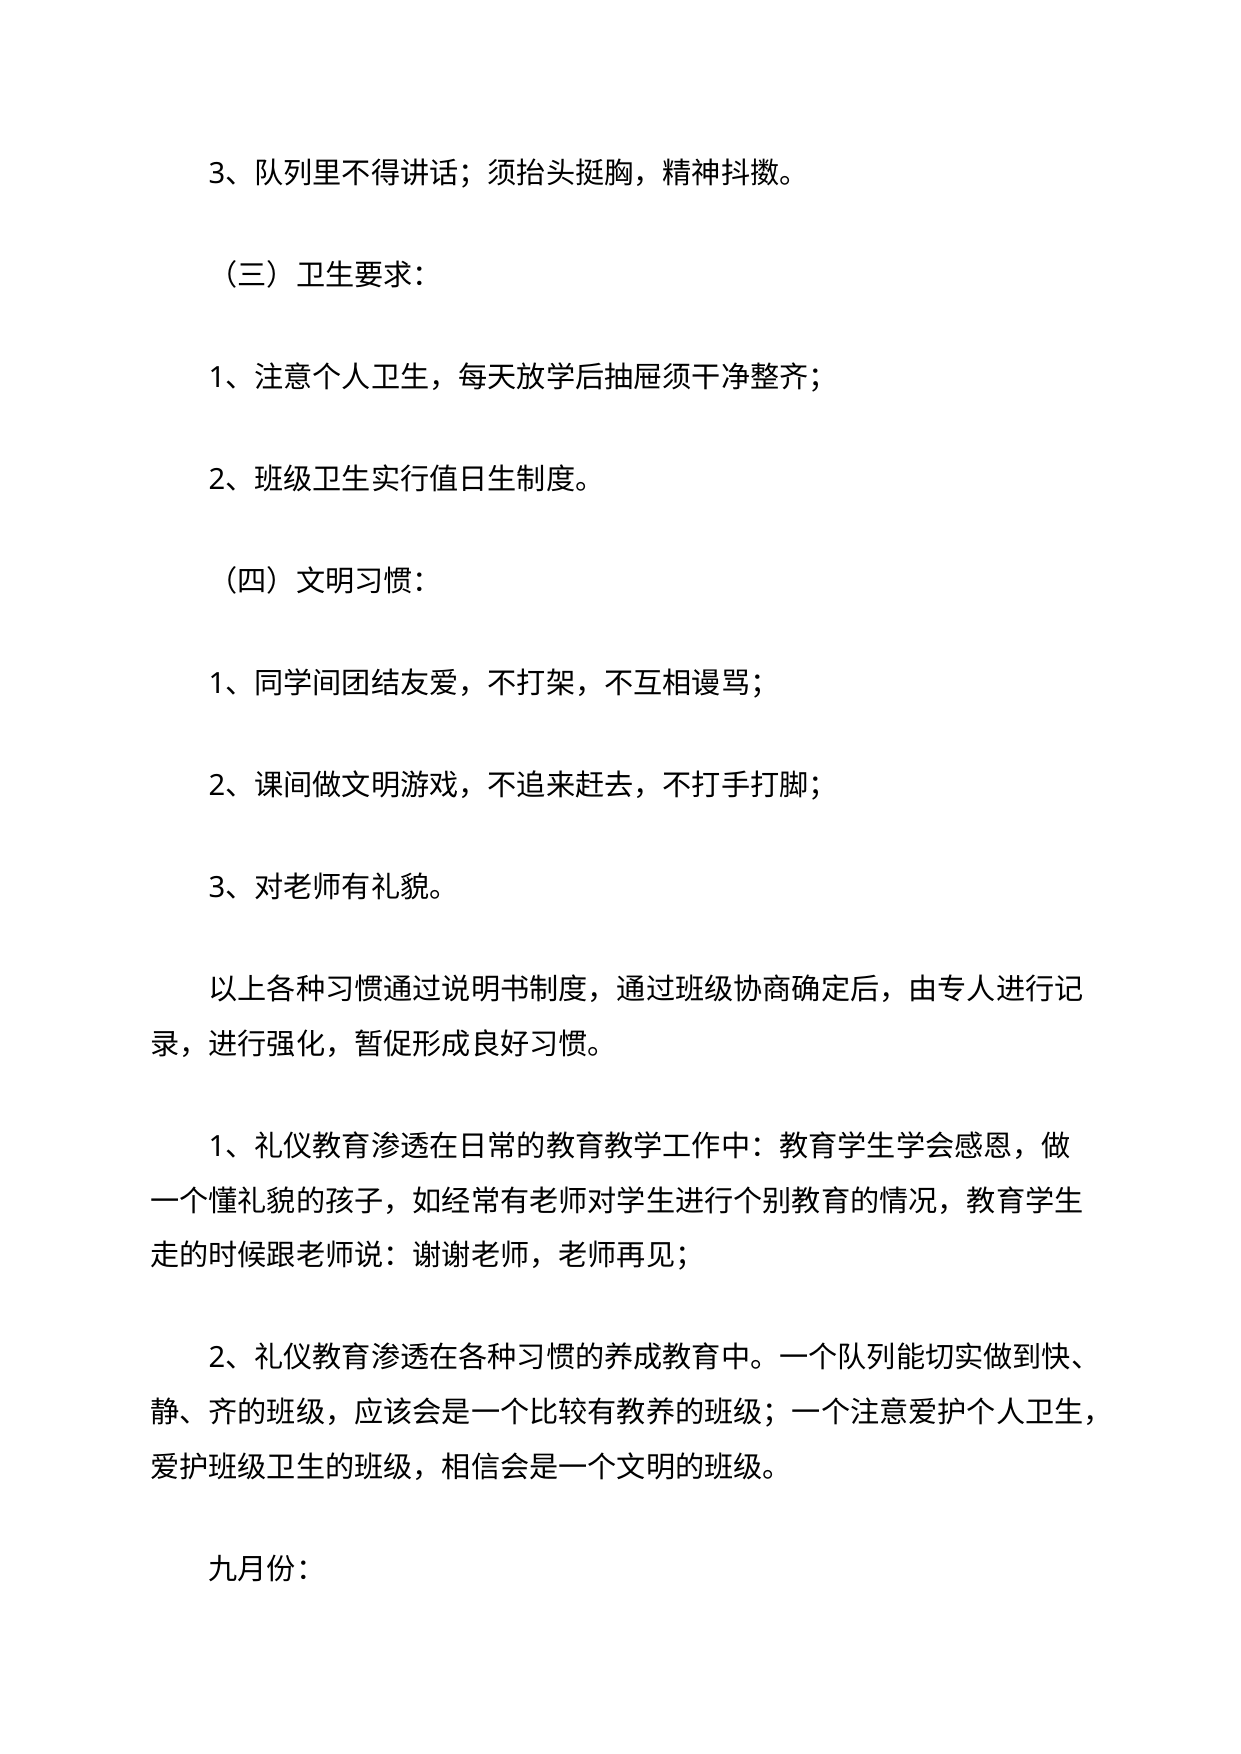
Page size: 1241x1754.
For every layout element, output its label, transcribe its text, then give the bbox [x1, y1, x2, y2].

text （四）文明习惯： [150, 558, 1090, 600]
text 1、同学间团结友爱，不打架，不互相谩骂； [150, 659, 1090, 702]
text （三）卫生要求： [150, 252, 1090, 294]
text 2、礼仪教育渗透在各种习惯的养成教育中。一个队列能切实做到快、静、齐的班级，应该会是一个比较有教养的班级；一个注意爱护个人卫生，爱护班级卫生的班级，相信会是一个文明的班级。 [150, 1334, 1090, 1486]
text 2、课间做文明游戏，不追来赶去，不打手打脚； [150, 761, 1090, 804]
text 1、礼仪教育渗透在日常的教育教学工作中：教育学生学会感恩，做一个懂礼貌的孩子，如经常有老师对学生进行个别教育的情况，教育学生走的时候跟老师说：谢谢老师，老师再见； [150, 1122, 1090, 1274]
text 1、注意个人卫生，每天放学后抽屉须干净整齐； [150, 354, 1090, 396]
text 3、队列里不得讲话；须抬头挺胸，精神抖擞。 [150, 150, 1090, 192]
text 以上各种习惯通过说明书制度，通过班级协商确定后，由专人进行记录，进行强化，暂促形成良好习惯。 [150, 965, 1090, 1063]
text 3、对老师有礼貌。 [150, 863, 1090, 906]
text 2、班级卫生实行值日生制度。 [150, 456, 1090, 498]
text 九月份： [150, 1545, 1090, 1588]
